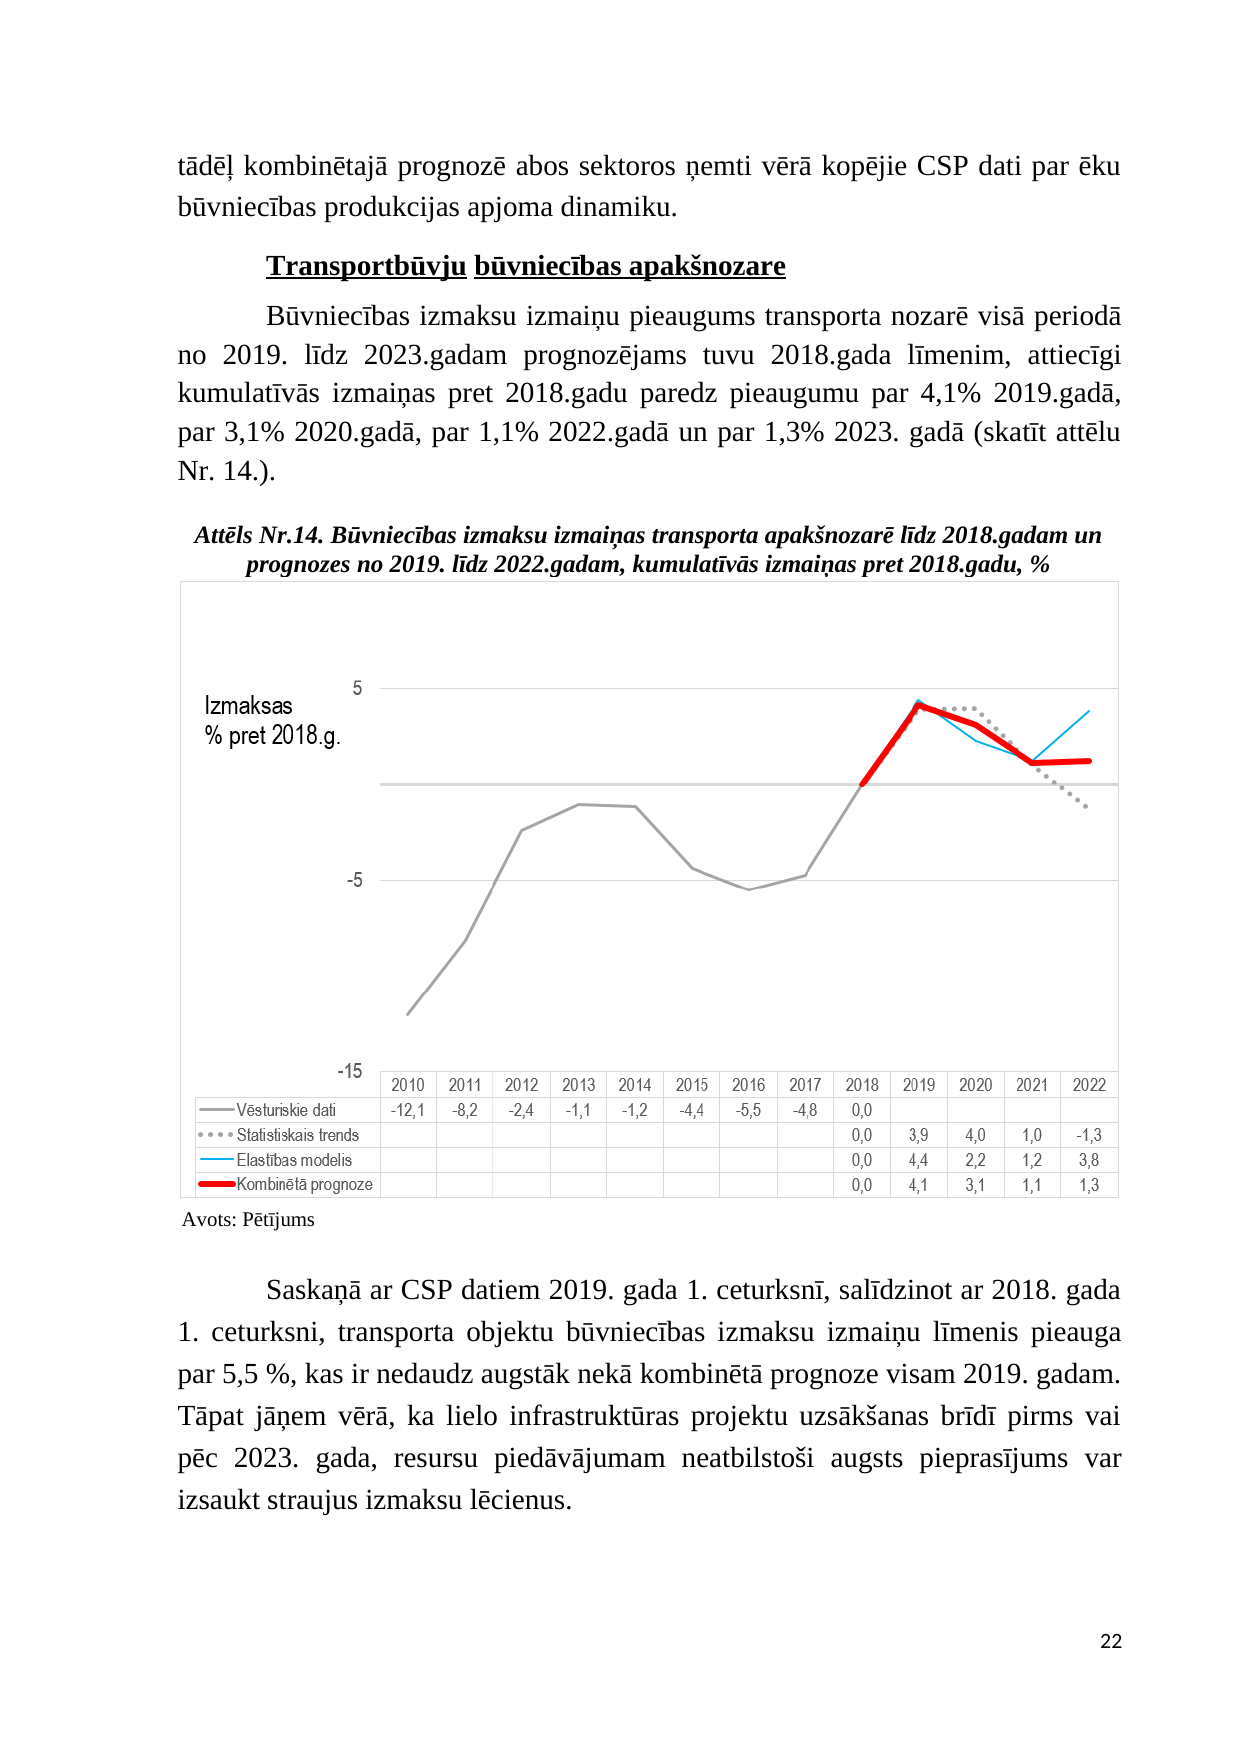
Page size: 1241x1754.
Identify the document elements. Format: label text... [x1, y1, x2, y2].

picture [177, 577, 1123, 1200]
text Saskaņā ar CSP datiem 2019. gada 1. ceturksnī, salīdzinot ar 2018. gada 1. ceturksni, transporta objektu būvniecības izmaksu izmaiņu līmenis pieauga par 5,5 %, kas ir nedaudz augstāk nekā kombinētā prognoze visam 2019. gadam. Tāpat jāņem vērā, ka lielo infrastruktūras projektu uzsākšanas brīdī pirms vai pēc 2023. gada, resursu piedāvājumam neatbilstoši augsts pieprasījums var izsaukt straujus izmaksu lēcienus. [177, 1272, 1122, 1515]
text Būvniecības izmaksu izmaiņu pieaugums transporta nozarē visā periodā no 2019. līdz 2023.gadam prognozējams tuvu 2018.gada līmenim, attiecīgi kumulatīvās izmaiņas pret 2018.gadu paredz pieaugumu par 4,1% 2019.gadā, par 3,1% 2020.gadā, par 1,1% 2022.gadā un par 1,3% 2023. gadā (skatīt attēlu Nr. 14.). [177, 298, 1122, 486]
subtitle Transportbūvju būvniecības apakšnozare [266, 248, 1122, 282]
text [177, 148, 1122, 223]
text Avots: Pētījums [177, 1206, 1122, 1231]
text Attēls Nr.14. Būvniecības izmaksu izmaiņas transporta apakšnozarē līdz 2018.gadam un prognozes no 2019. līdz 2022.gadam, kumulatīvās izmaiņas pret 2018.gadu, % [177, 520, 1122, 577]
